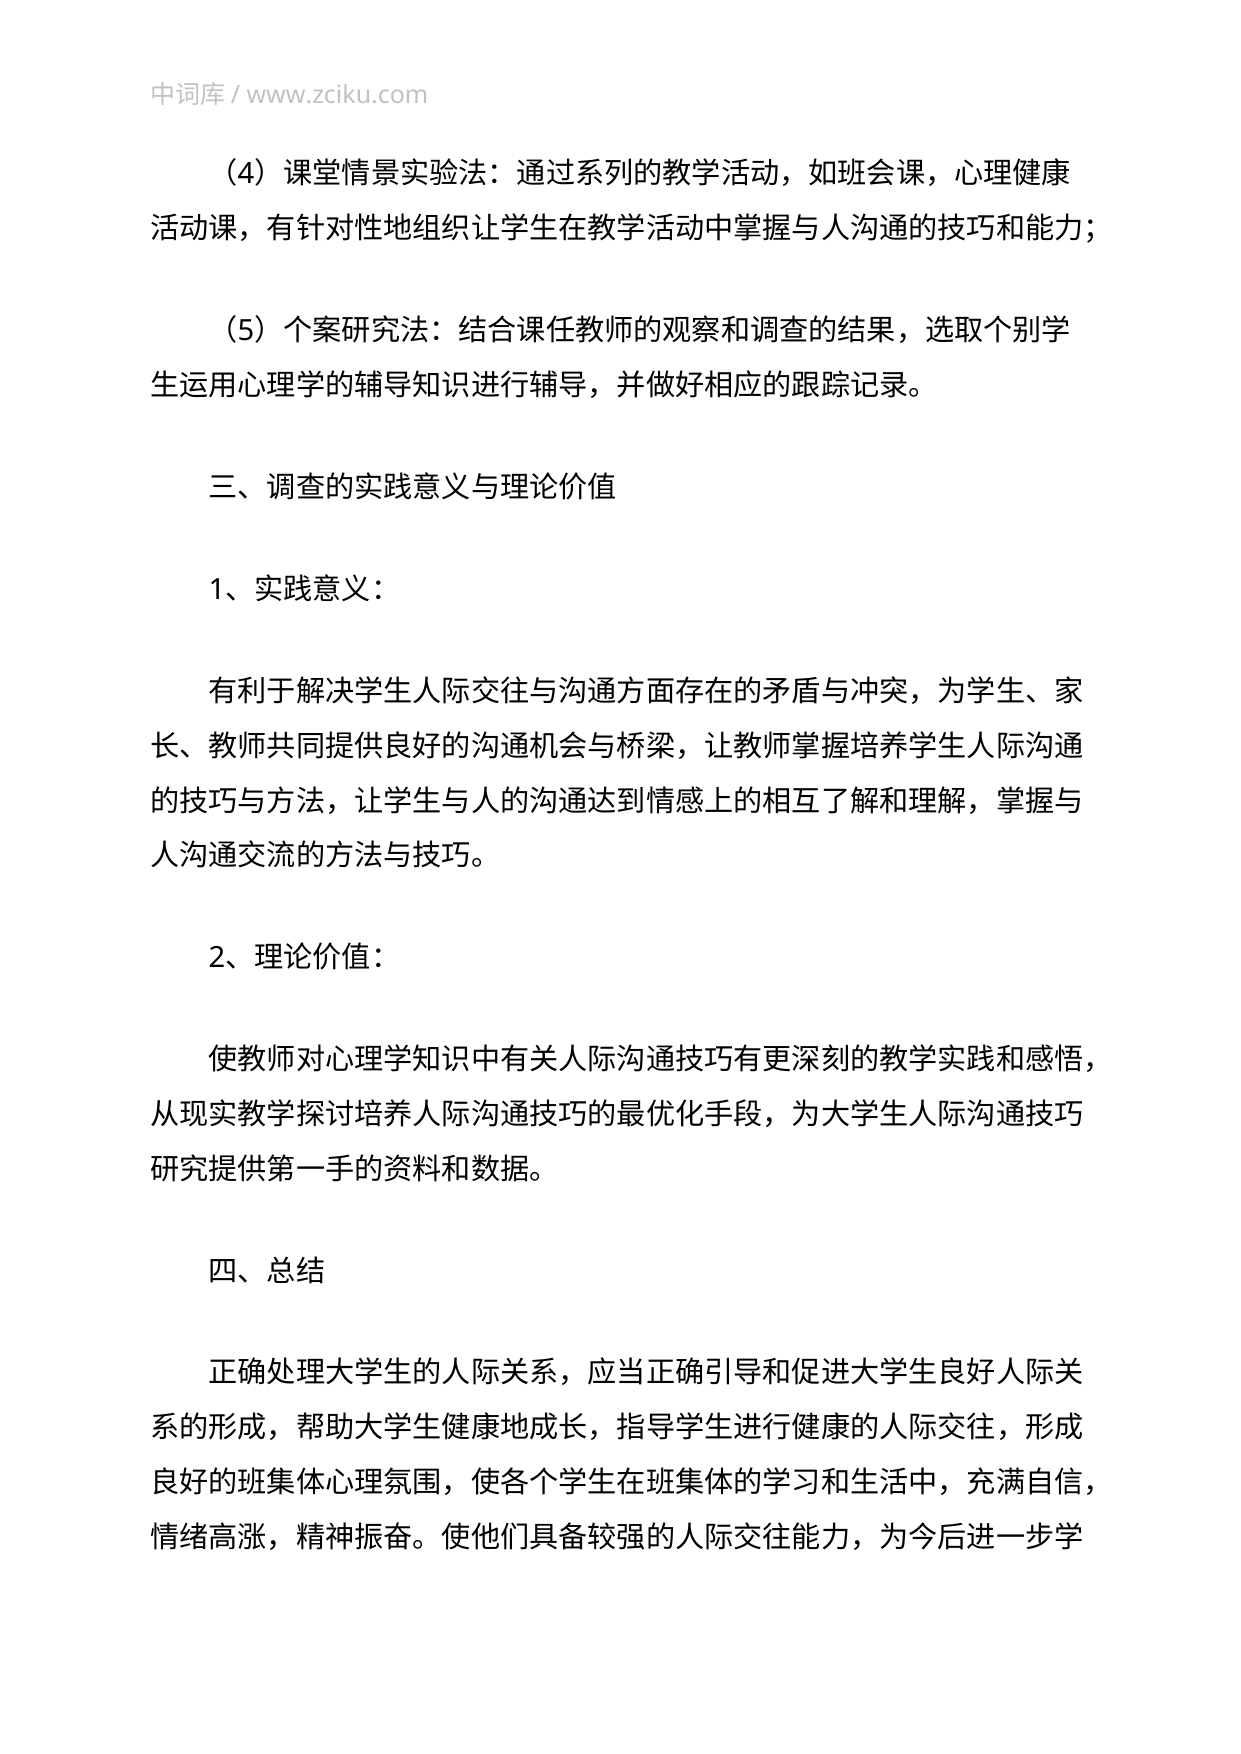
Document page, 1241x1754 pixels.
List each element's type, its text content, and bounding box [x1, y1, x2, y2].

text 使教师对心理学知识中有关人际沟通技巧有更深刻的教学实践和感悟，从现实教学探讨培养人际沟通技巧的最优化手段，为大学生人际沟通技巧研究提供第一手的资料和数据。 [150, 1036, 1090, 1188]
text 1、实践意义： [150, 565, 1090, 608]
text （4）课堂情景实验法：通过系列的教学活动，如班会课，心理健康活动课，有针对性地组织让学生在教学活动中掌握与人沟通的技巧和能力； [150, 150, 1090, 247]
text 有利于解决学生人际交往与沟通方面存在的矛盾与冲突，为学生、家长、教师共同提供良好的沟通机会与桥梁，让教师掌握培养学生人际沟通的技巧与方法，让学生与人的沟通达到情感上的相互了解和理解，掌握与人沟通交流的方法与技巧。 [150, 667, 1090, 874]
text 四、总结 [150, 1247, 1090, 1289]
text 2、理论价值： [150, 934, 1090, 976]
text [150, 1349, 1090, 1556]
text 三、调查的实践意义与理论价值 [150, 463, 1090, 506]
text （5）个案研究法：结合课任教师的观察和调查的结果，选取个别学生运用心理学的辅导知识进行辅导，并做好相应的跟踪记录。 [150, 307, 1090, 404]
